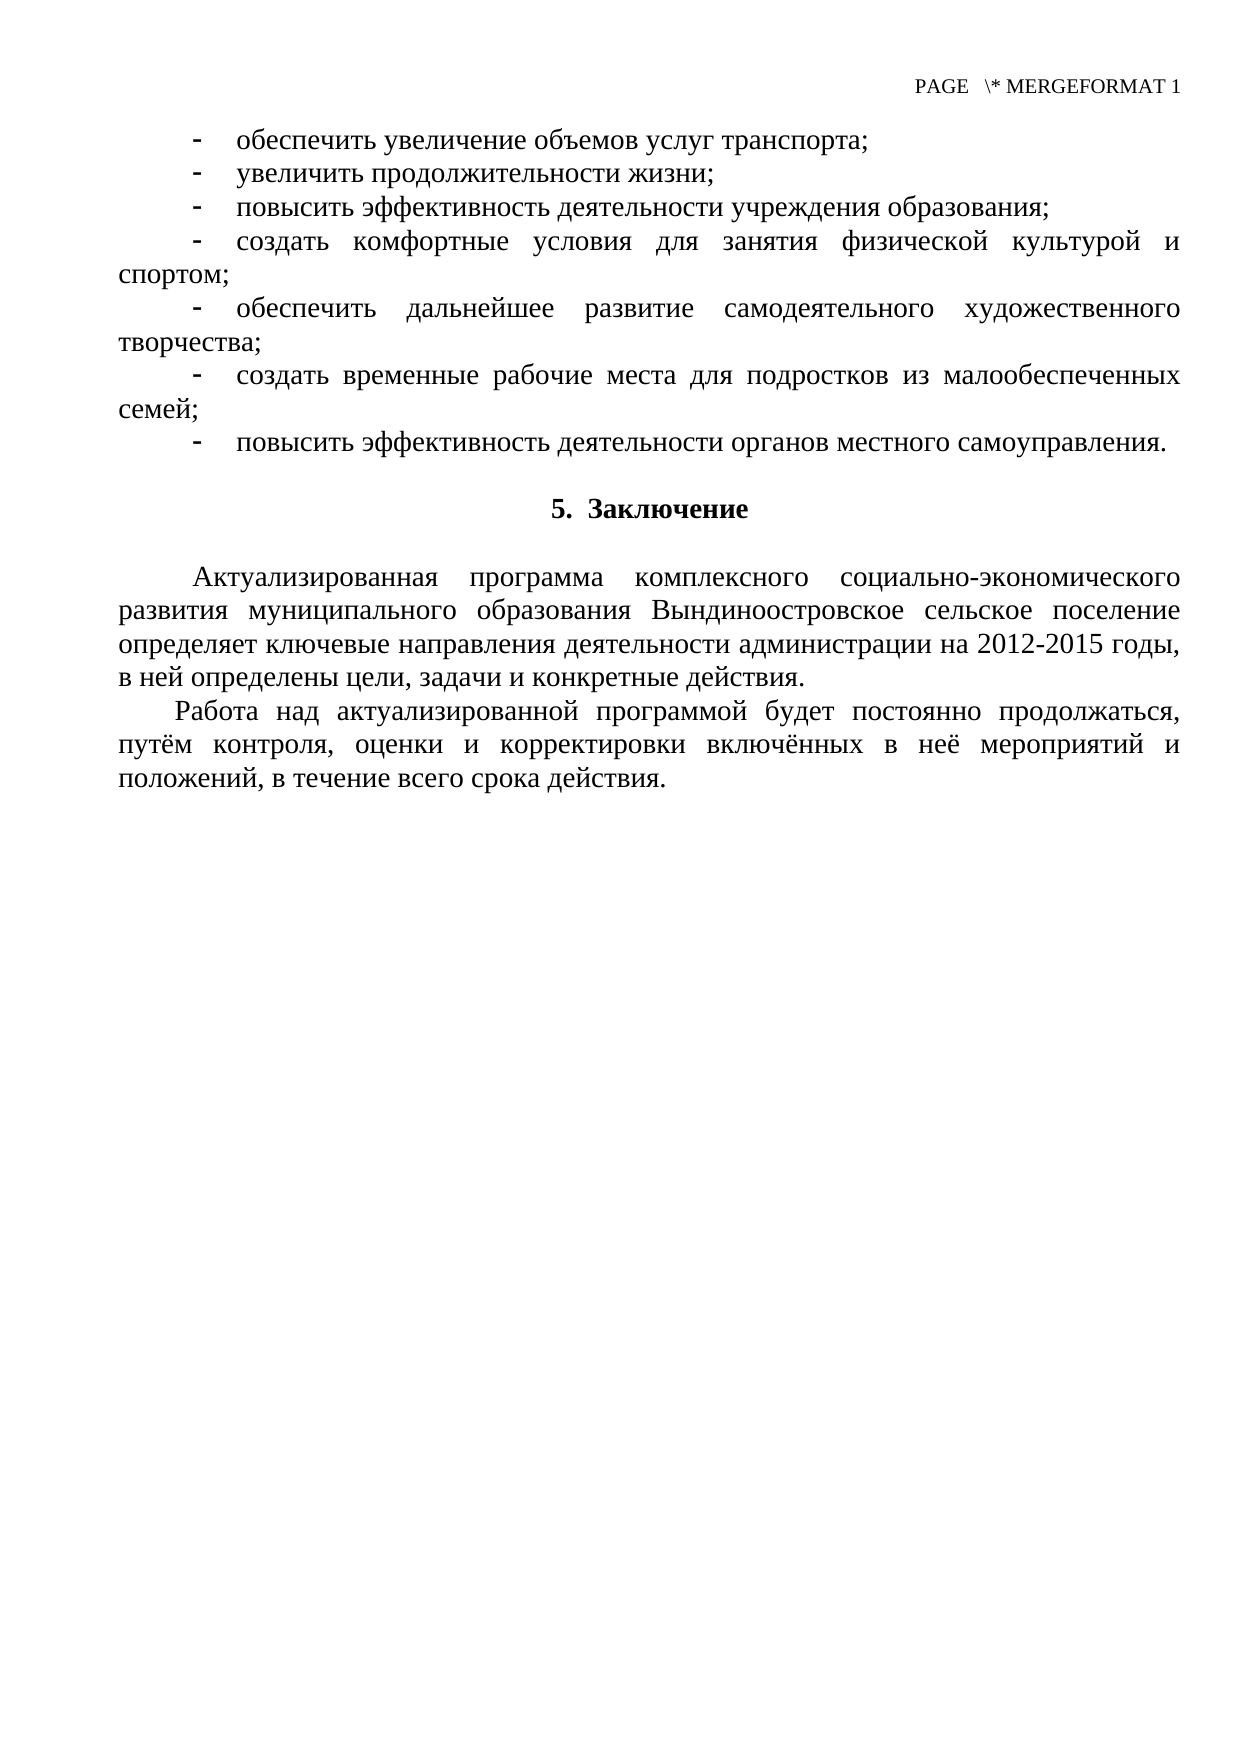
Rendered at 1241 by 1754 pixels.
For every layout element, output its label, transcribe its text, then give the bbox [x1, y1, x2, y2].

list создать комфортные условия для занятия физической культурой и спортом; [118, 223, 1181, 290]
list увеличить продолжительности жизни; [118, 156, 1181, 189]
list повысить эффективность деятельности учреждения образования; [118, 189, 1181, 223]
list обеспечить увеличение объемов услуг транспорта; [118, 122, 1181, 156]
text Работа над актуализированной программой будет постоянно продолжаться, путём контроля, оценки и корректировки включённых в неё мероприятий и положений, в течение всего срока действия. [118, 693, 1181, 793]
text 5. Заключение [118, 492, 1181, 525]
list обеспечить дальнейшее развитие самодеятельного художественного творчества; [118, 290, 1181, 357]
text Актуализированная программа комплексного социально-экономического развития муниципального образования Вындиноостровское сельское поселение определяет ключевые направления деятельности администрации на 2012-2015 годы, в ней определены цели, задачи и конкретные действия. [118, 559, 1181, 693]
list создать временные рабочие места для подростков из малообеспеченных семей; [118, 357, 1181, 424]
list повысить эффективность деятельности органов местного самоуправления. [118, 424, 1181, 458]
